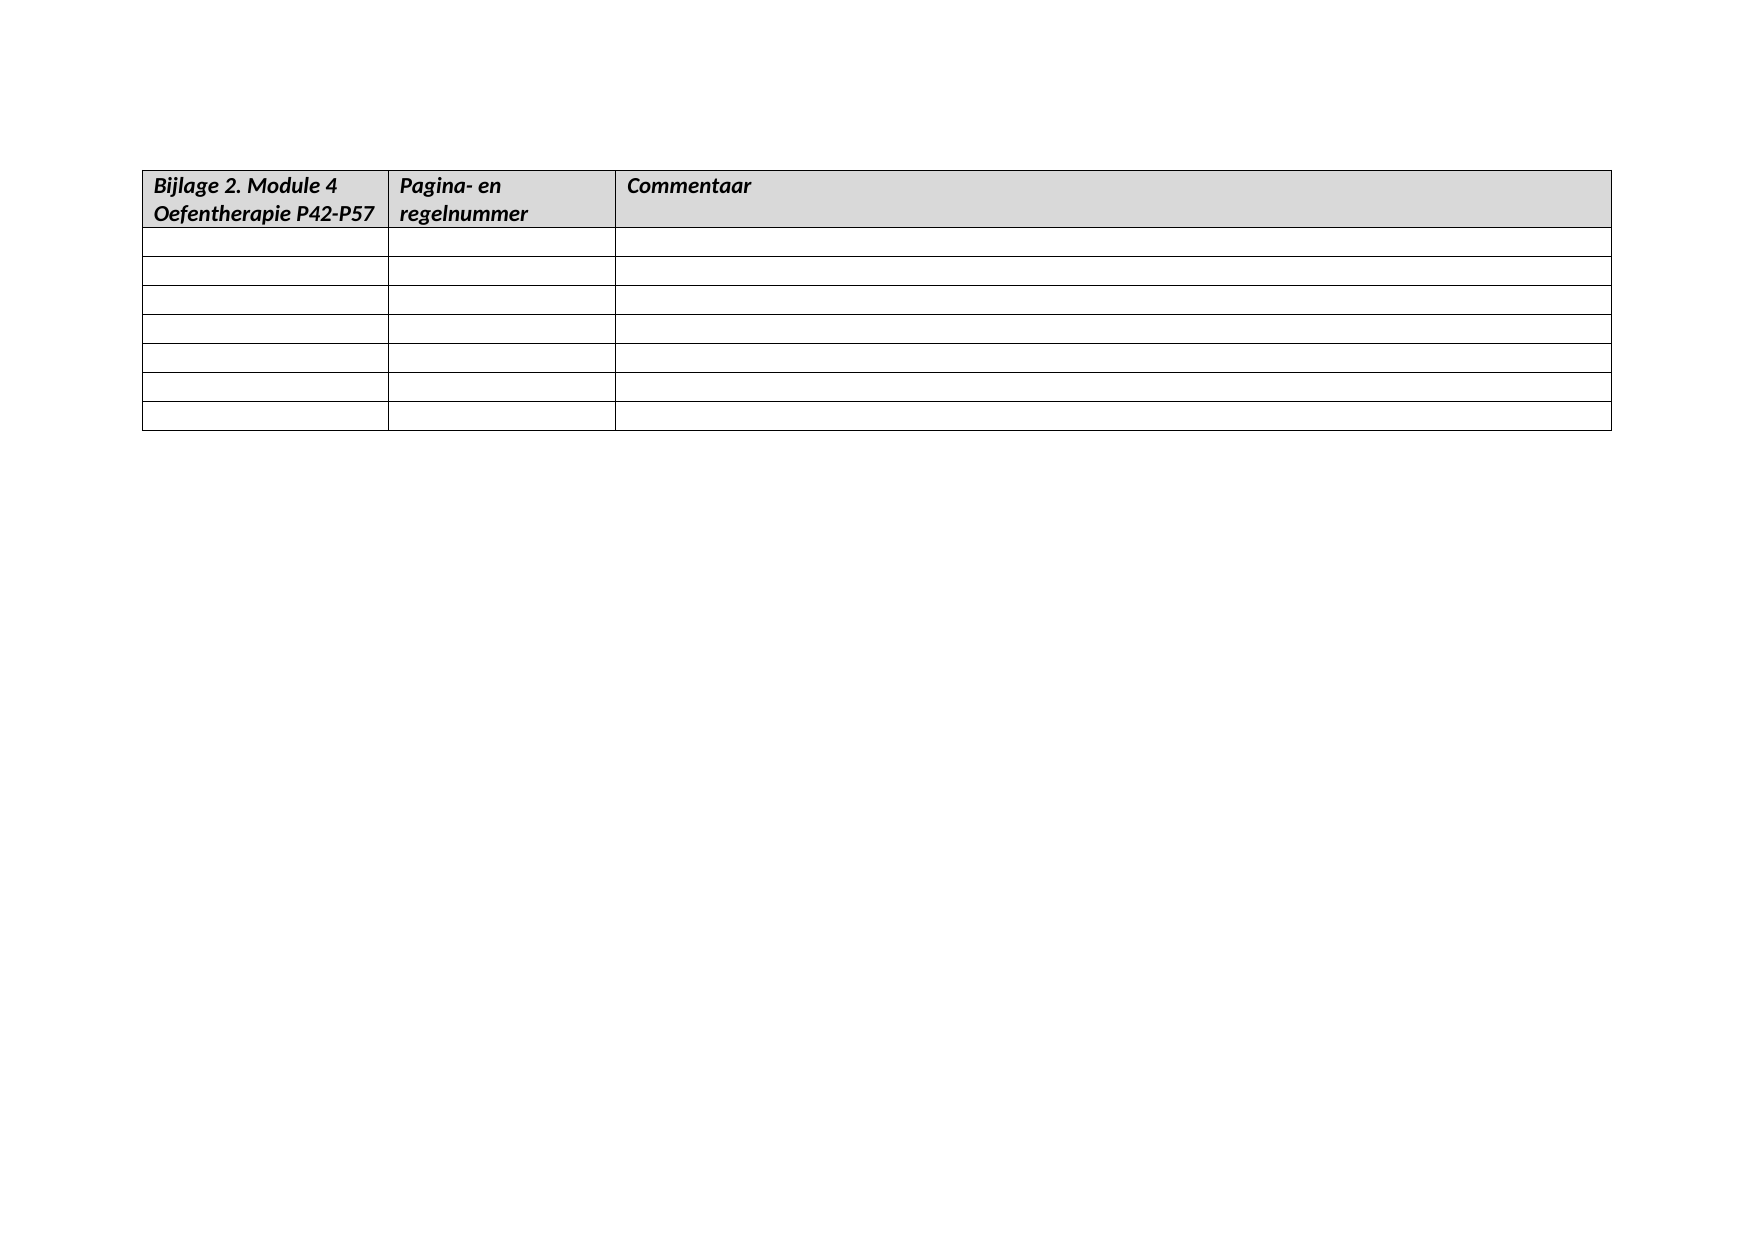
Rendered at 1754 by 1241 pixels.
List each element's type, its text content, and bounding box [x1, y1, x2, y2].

table_cell [143, 373, 388, 401]
table_cell [616, 344, 1611, 372]
table_cell [616, 402, 1611, 430]
table_cell [389, 228, 615, 256]
table_cell [143, 344, 388, 372]
table_header Pagina- en regelnummer [389, 171, 615, 227]
table_cell [143, 257, 388, 285]
table_cell [389, 257, 615, 285]
table_cell [389, 315, 615, 343]
table_cell [389, 402, 615, 430]
table_cell [616, 373, 1611, 401]
table_cell [143, 315, 388, 343]
table_cell [616, 286, 1611, 314]
table_header Bijlage 2. Module 4 Oefentherapie P42-P57 [143, 171, 388, 227]
table_cell [143, 286, 388, 314]
table_cell [616, 315, 1611, 343]
table_cell [143, 402, 388, 430]
table_header Commentaar [616, 171, 1611, 227]
table_cell [389, 373, 615, 401]
table_cell [389, 286, 615, 314]
table_cell [389, 344, 615, 372]
table_cell [616, 228, 1611, 256]
table_cell [616, 257, 1611, 285]
table_cell [143, 228, 388, 256]
